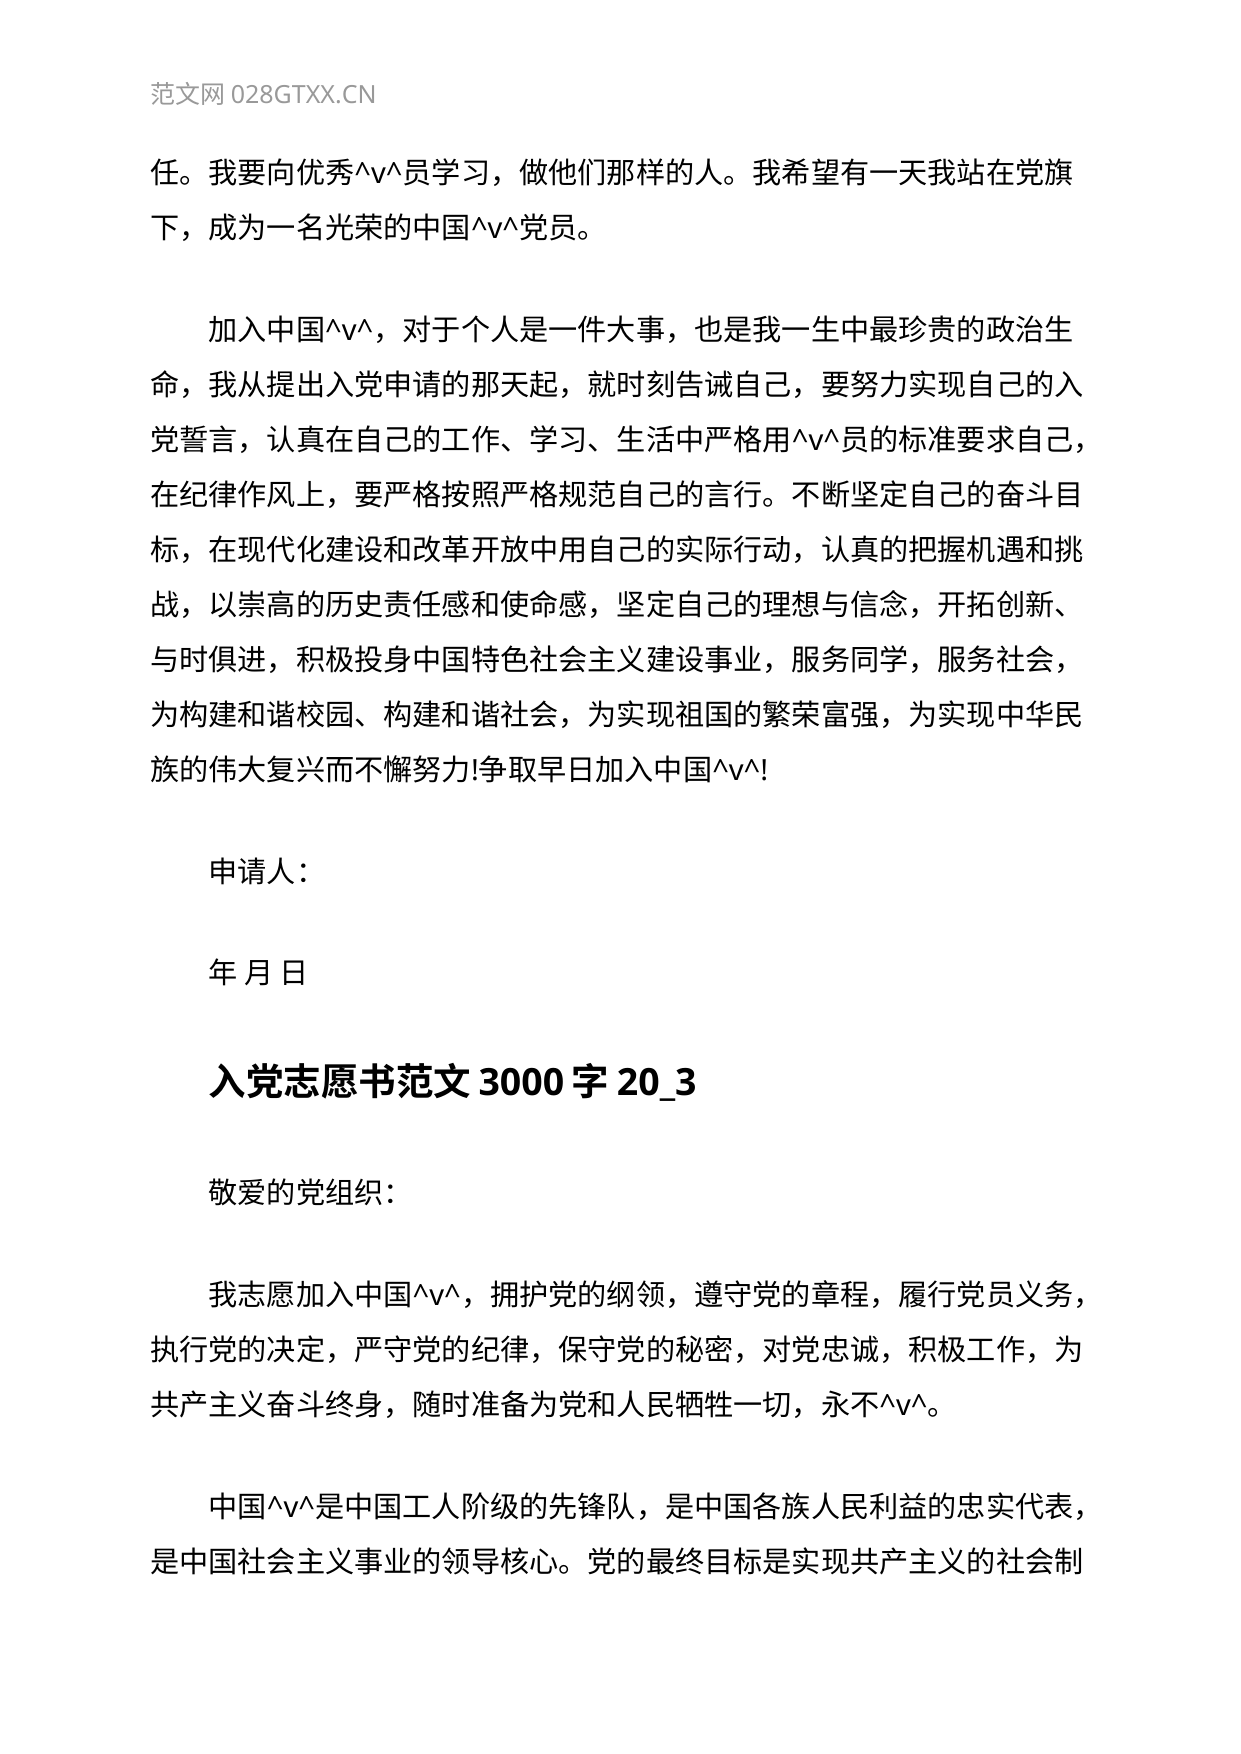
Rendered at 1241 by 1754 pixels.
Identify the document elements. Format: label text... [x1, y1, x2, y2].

text 加入中国^v^，对于个人是一件大事，也是我一生中最珍贵的政治生命，我从提出入党申请的那天起，就时刻告诫自己，要努力实现自己的入党誓言，认真在自己的工作、学习、生活中严格用^v^员的标准要求自己，在纪律作风上，要严格按照严格规范自己的言行。不断坚定自己的奋斗目标，在现代化建设和改革开放中用自己的实际行动，认真的把握机遇和挑战，以崇高的历史责任感和使命感，坚定自己的理想与信念，开拓创新、与时俱进，积极投身中国特色社会主义建设事业，服务同学，服务社会，为构建和谐校园、构建和谐社会，为实现祖国的繁荣富强，为实现中华民族的伟大复兴而不懈努力!争取早日加入中国^v^! [150, 307, 1090, 789]
text 年 月 日 [150, 950, 1090, 992]
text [150, 150, 1090, 247]
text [150, 1483, 1090, 1580]
text 我志愿加入中国^v^，拥护党的纲领，遵守党的章程，履行党员义务，执行党的决定，严守党的纪律，保守党的秘密，对党忠诚，积极工作，为共产主义奋斗终身，随时准备为党和人民牺牲一切，永不^v^。 [150, 1271, 1090, 1423]
text 申请人： [150, 848, 1090, 891]
text 敬爱的党组织： [150, 1169, 1090, 1212]
text 入党志愿书范文3000字20_3 [150, 1052, 1090, 1106]
